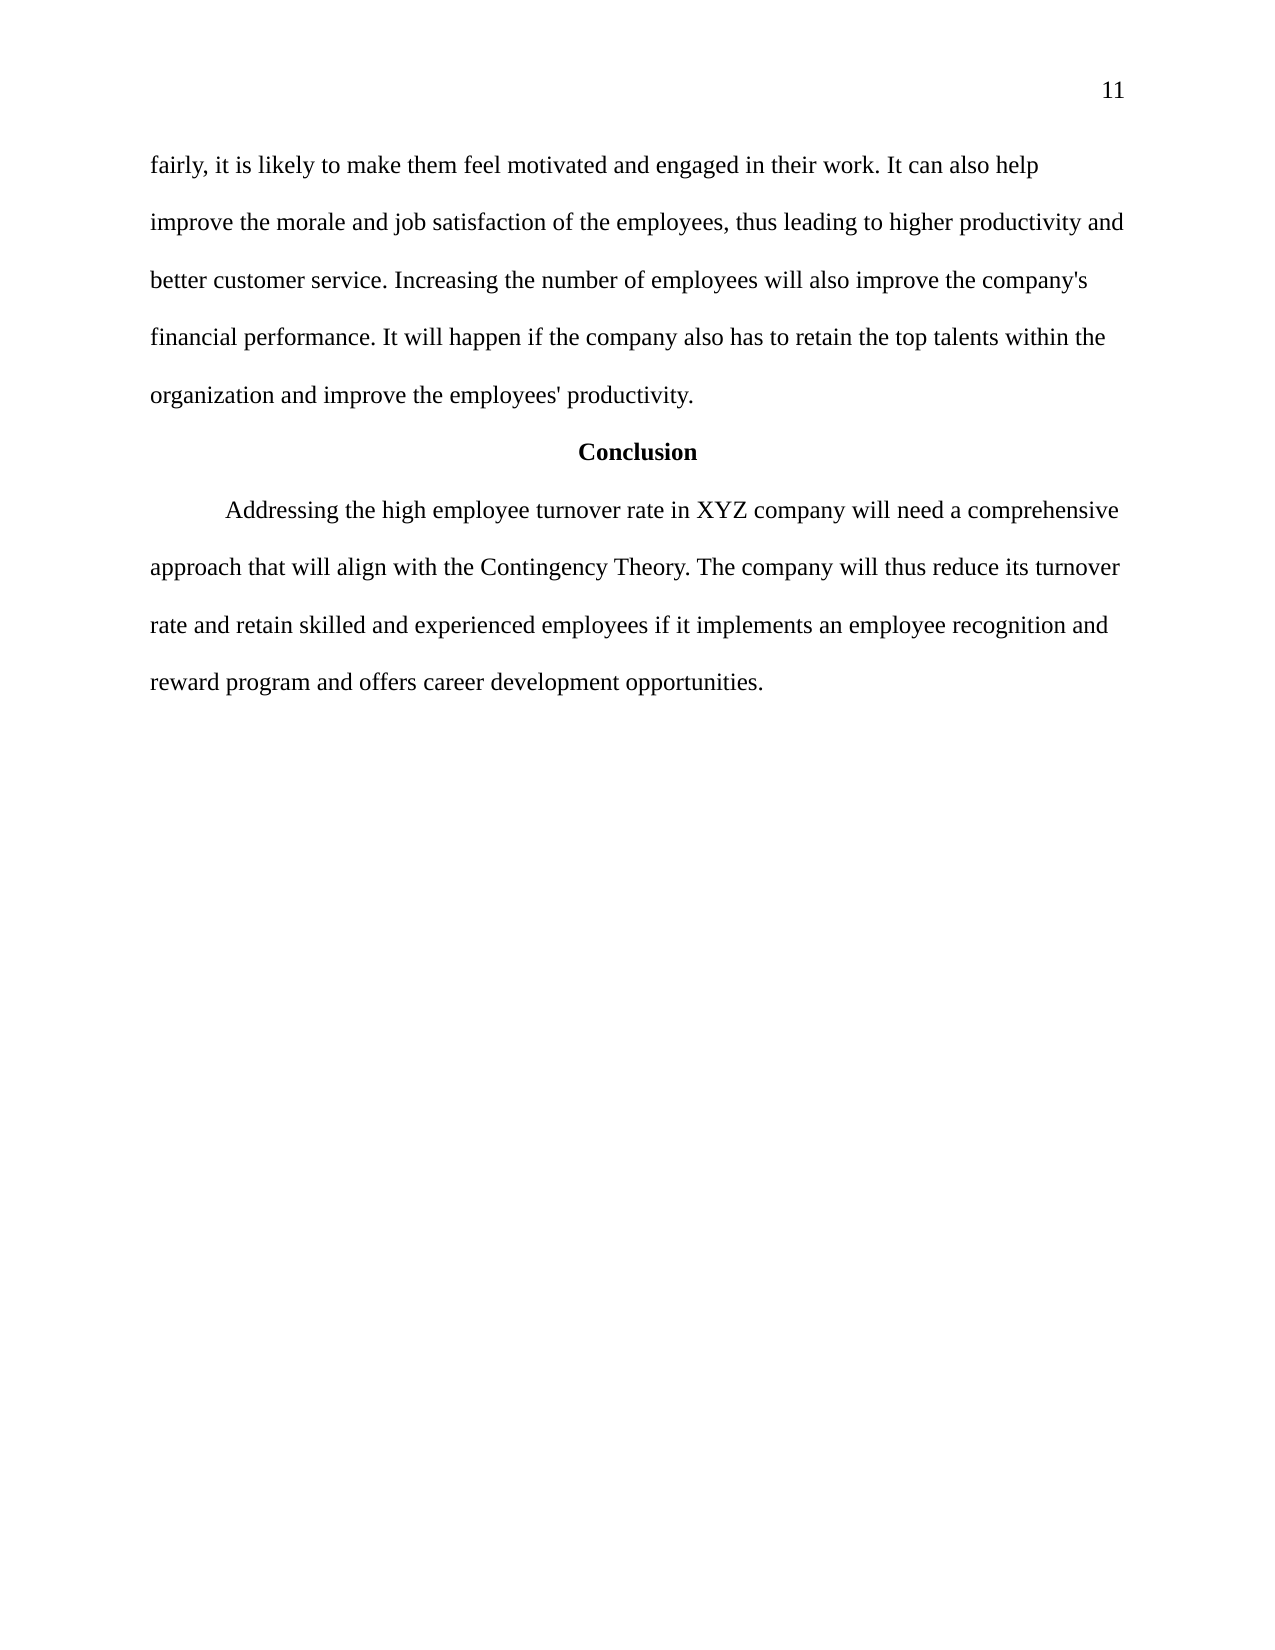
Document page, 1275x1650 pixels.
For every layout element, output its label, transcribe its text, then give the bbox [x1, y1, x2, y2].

text Addressing the high employee turnover rate in XYZ company will need a comprehensive approach that will align with the Contingency Theory. The company will thus reduce its turnover rate and retain skilled and experienced employees if it implements an employee recognition and reward program and offers career development opportunities. [150, 495, 1125, 696]
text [150, 150, 1125, 409]
text Conclusion [150, 437, 1125, 466]
